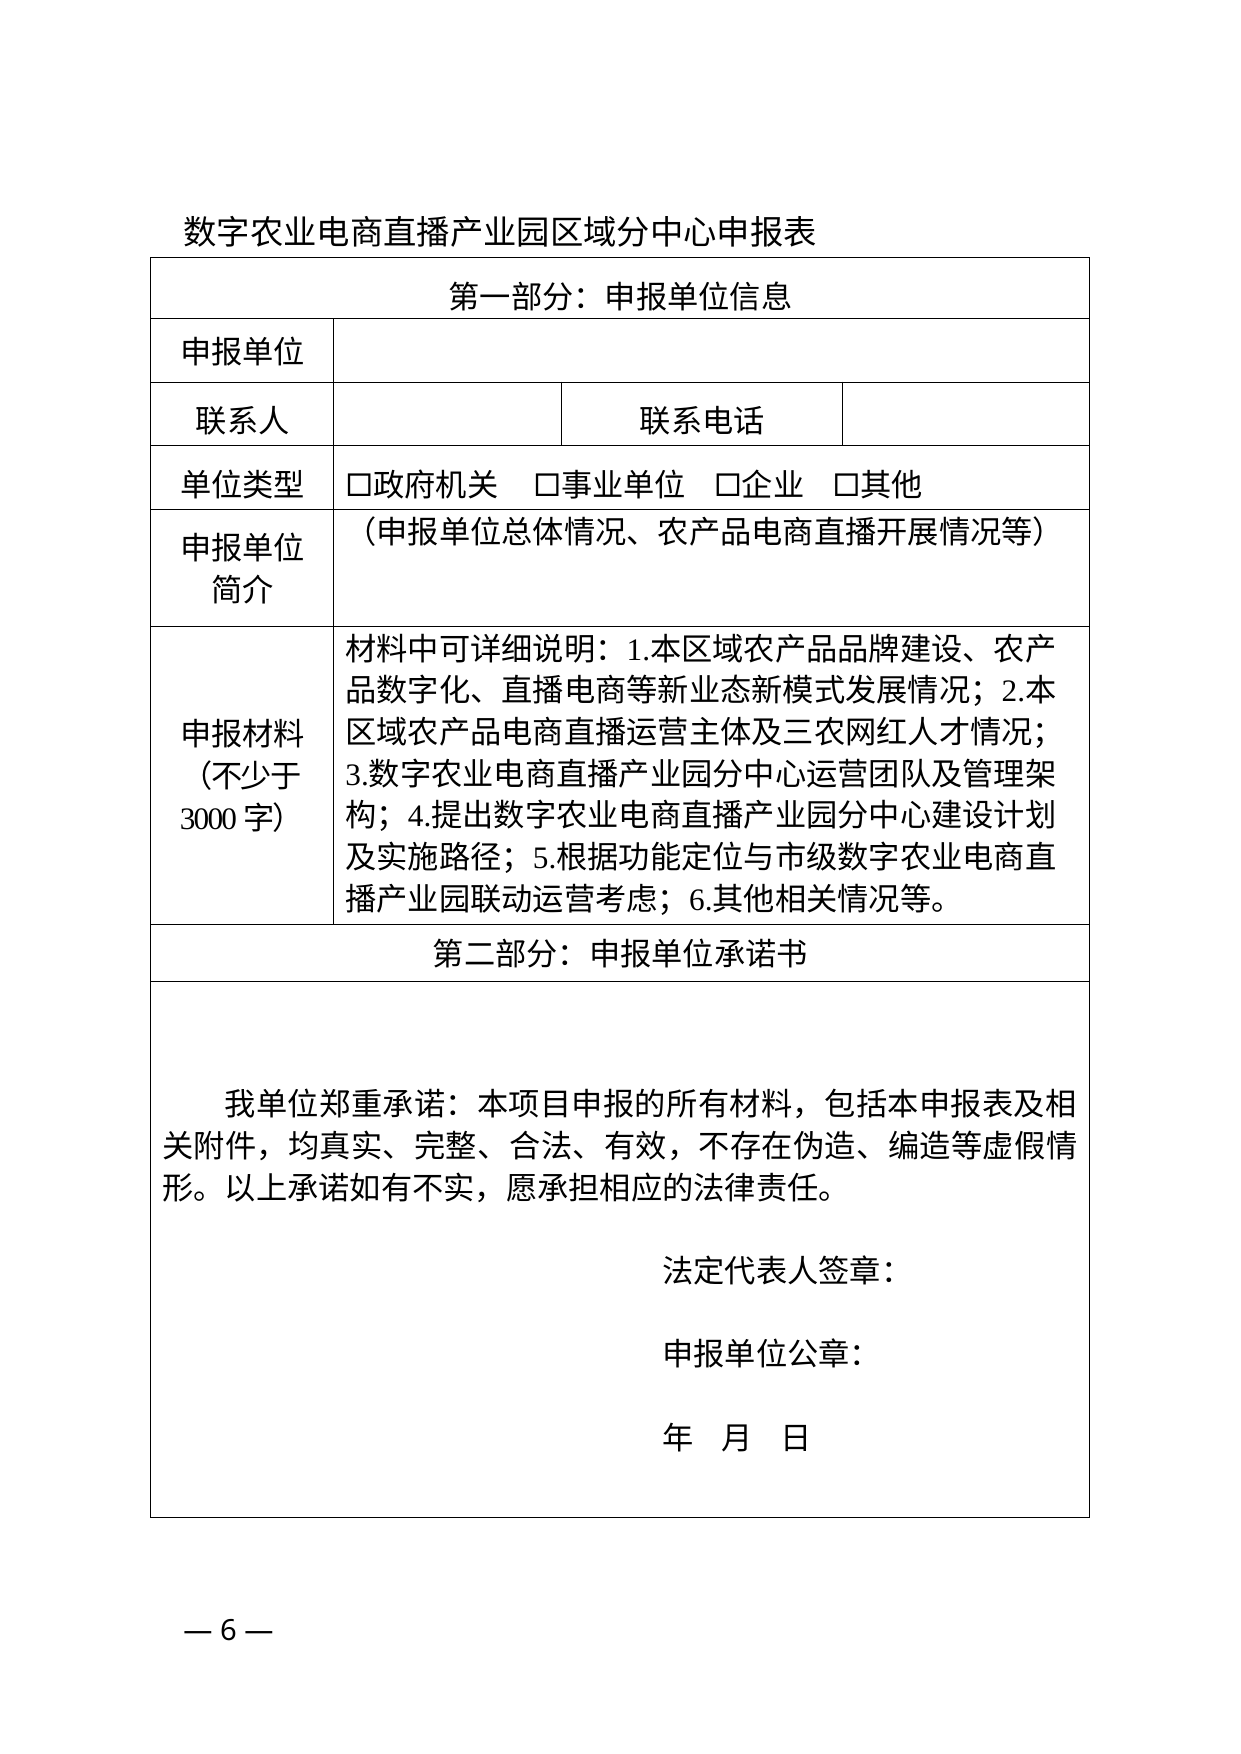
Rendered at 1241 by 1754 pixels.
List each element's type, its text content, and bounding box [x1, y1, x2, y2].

table_cell 政府机关 事业单位 企业 其他 [334, 446, 1089, 509]
table_cell 第二部分：申报单位承诺书 [151, 925, 1089, 981]
table_header 第一部分：申报单位信息 [151, 258, 1089, 318]
text 数字农业电商直播产业园区域分中心申报表 [183, 194, 1057, 257]
table_cell [843, 383, 1089, 445]
table_cell 我单位郑重承诺：本项目申报的所有材料，包括本申报表及相关附件，均真实、完整、合法、有效，不存在伪造、编造等虚假情形。以上承诺如有不实，愿承担相应的法律责任。 法定代表人签章： 申报单位公章： 年 月 日 [151, 982, 1089, 1517]
table_cell （申报单位总体情况、农产品电商直播开展情况等） [334, 510, 1089, 626]
table_cell 申报单位 简介 [151, 510, 333, 626]
table_cell [334, 319, 1089, 382]
table_cell 材料中可详细说明：1.本区域农产品品牌建设、农产品数字化、直播电商等新业态新模式发展情况；2.本区域农产品电商直播运营主体及三农网红人才情况；3.数字农业电商直播产业园分中心运营团队及管理架构；4.提出数字农业电商直播产业园分中心建设计划及实施路径；5.根据功能定位与市级数字农业电商直播产业园联动运营考虑；6.其他相关情况等。 [334, 627, 1089, 923]
table_cell 单位类型 [151, 446, 333, 509]
table_cell 联系人 [151, 383, 333, 445]
table_cell 申报单位 [151, 319, 333, 382]
table_cell [334, 383, 561, 445]
table_cell 联系电话 [562, 383, 842, 445]
table_cell 申报材料 （不少于3000字） [151, 627, 333, 923]
